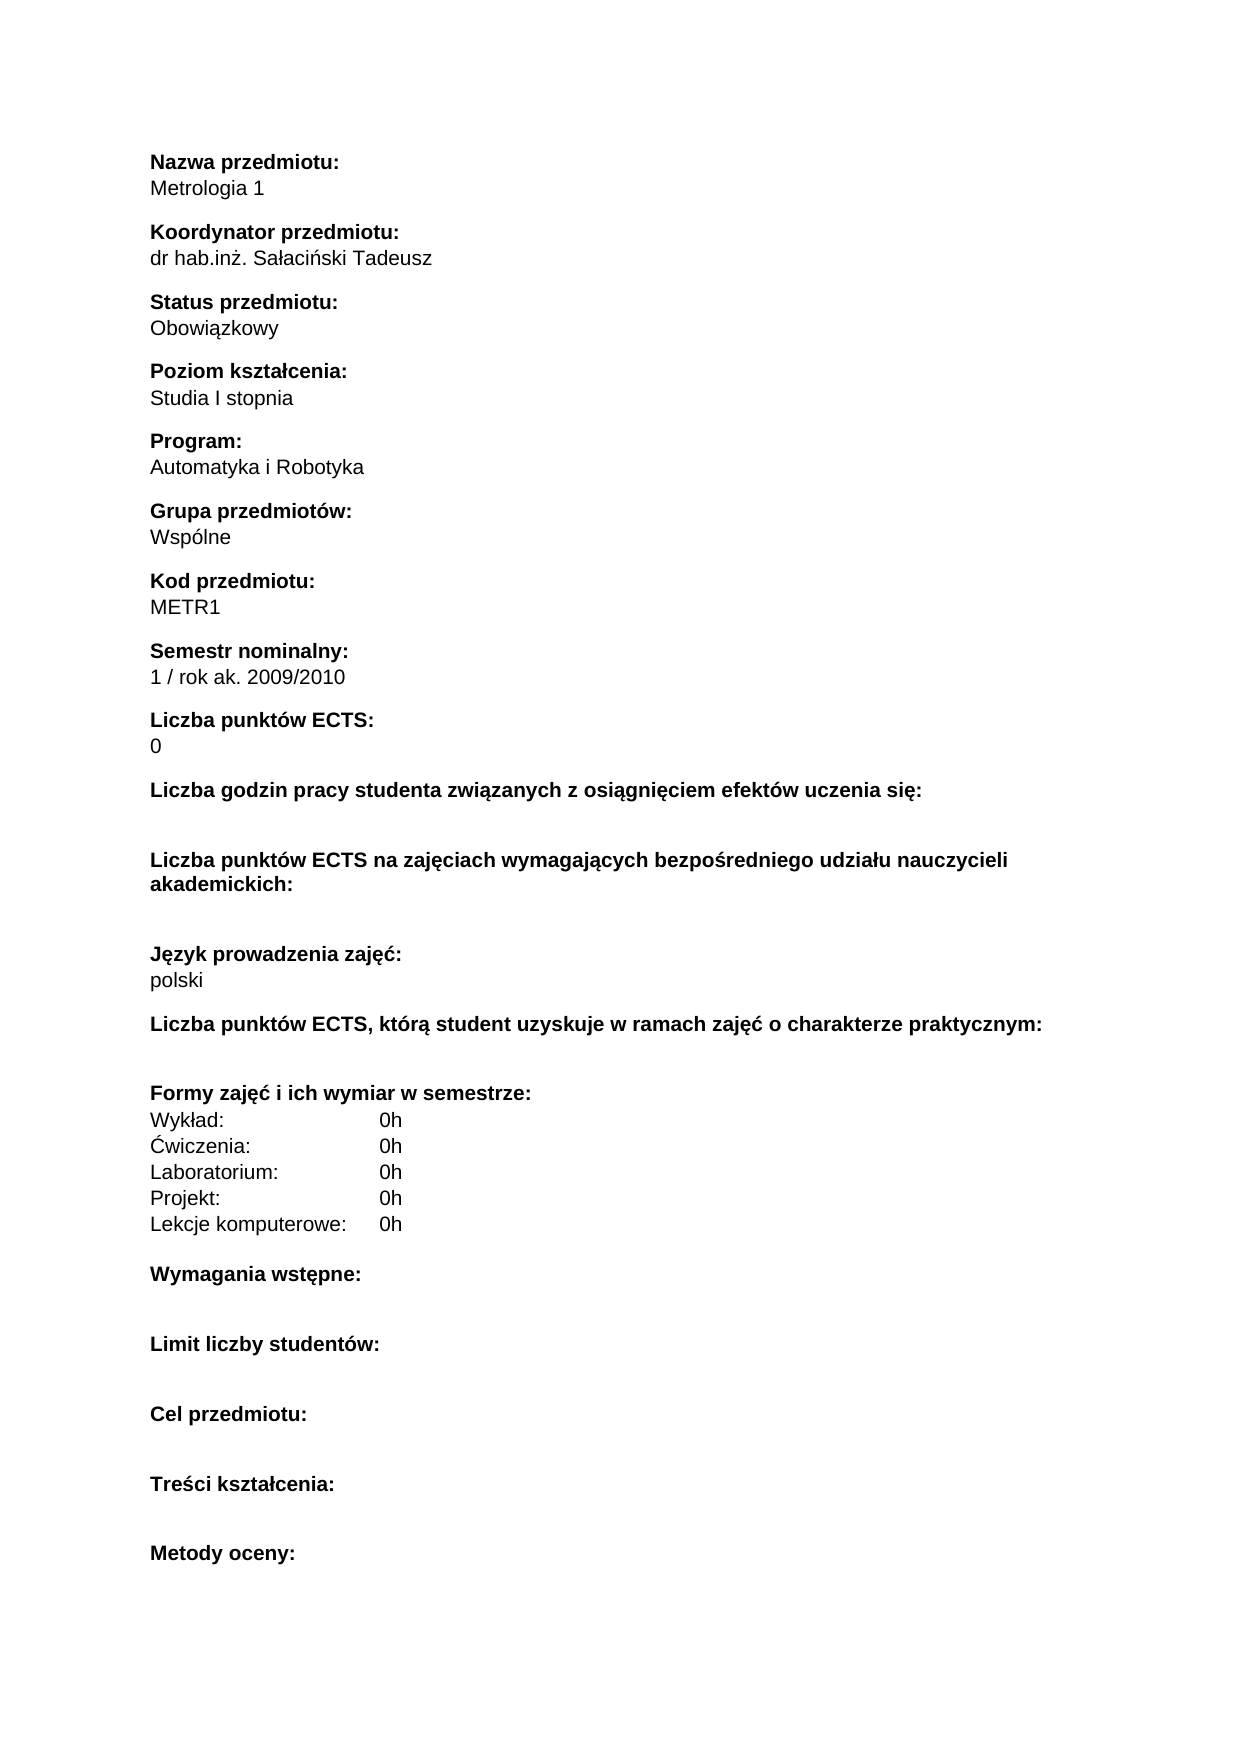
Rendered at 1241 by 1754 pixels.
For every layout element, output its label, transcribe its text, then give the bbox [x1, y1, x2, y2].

table_cell 0h [369, 1184, 597, 1210]
table_header 0h [369, 1108, 597, 1132]
text Treści kształcenia: [150, 1471, 1090, 1495]
text Formy zajęć i ich wymiar w semestrze: [150, 1081, 1090, 1105]
text Wspólne [150, 525, 1090, 549]
table_cell 0h [369, 1158, 597, 1184]
text Metody oceny: [150, 1541, 1090, 1565]
table_cell Lekcje komputerowe: [140, 1212, 367, 1236]
table_cell Projekt: [140, 1186, 367, 1210]
text Nazwa przedmiotu: [150, 150, 1090, 174]
text Kod przedmiotu: [150, 569, 1090, 593]
text Liczba godzin pracy studenta związanych z osiągnięciem efektów uczenia się: [150, 778, 1090, 802]
text Automatyka i Robotyka [150, 455, 1090, 479]
text Semestr nominalny: [150, 638, 1090, 662]
text Język prowadzenia zajęć: [150, 942, 1090, 966]
text Liczba punktów ECTS na zajęciach wymagających bezpośredniego udziału nauczycieli akademickich: [150, 848, 1090, 896]
table_header Wykład: [140, 1108, 367, 1132]
text polski [150, 968, 1090, 992]
text 0 [150, 734, 1090, 758]
text METR1 [150, 595, 1090, 619]
table_cell 0h [369, 1210, 597, 1236]
text Obowiązkowy [150, 316, 1090, 339]
text Poziom kształcenia: [150, 359, 1090, 383]
text Limit liczby studentów: [150, 1332, 1090, 1356]
text Metrologia 1 [150, 176, 1090, 200]
text Liczba punktów ECTS: [150, 708, 1090, 732]
text Liczba punktów ECTS, którą student uzyskuje w ramach zajęć o charakterze praktycznym: [150, 1011, 1090, 1035]
text Status przedmiotu: [150, 289, 1090, 313]
text Program: [150, 429, 1090, 453]
text Studia I stopnia [150, 385, 1090, 409]
text dr hab.inż. Sałaciński Tadeusz [150, 246, 1090, 270]
text Cel przedmiotu: [150, 1402, 1090, 1426]
table_cell Ćwiczenia: [140, 1134, 367, 1158]
table_cell Laboratorium: [140, 1160, 367, 1184]
table_cell 0h [369, 1132, 597, 1158]
text Grupa przedmiotów: [150, 499, 1090, 523]
text 1 / rok ak. 2009/2010 [150, 664, 1090, 688]
text Wymagania wstępne: [150, 1262, 1090, 1286]
text Koordynator przedmiotu: [150, 220, 1090, 244]
